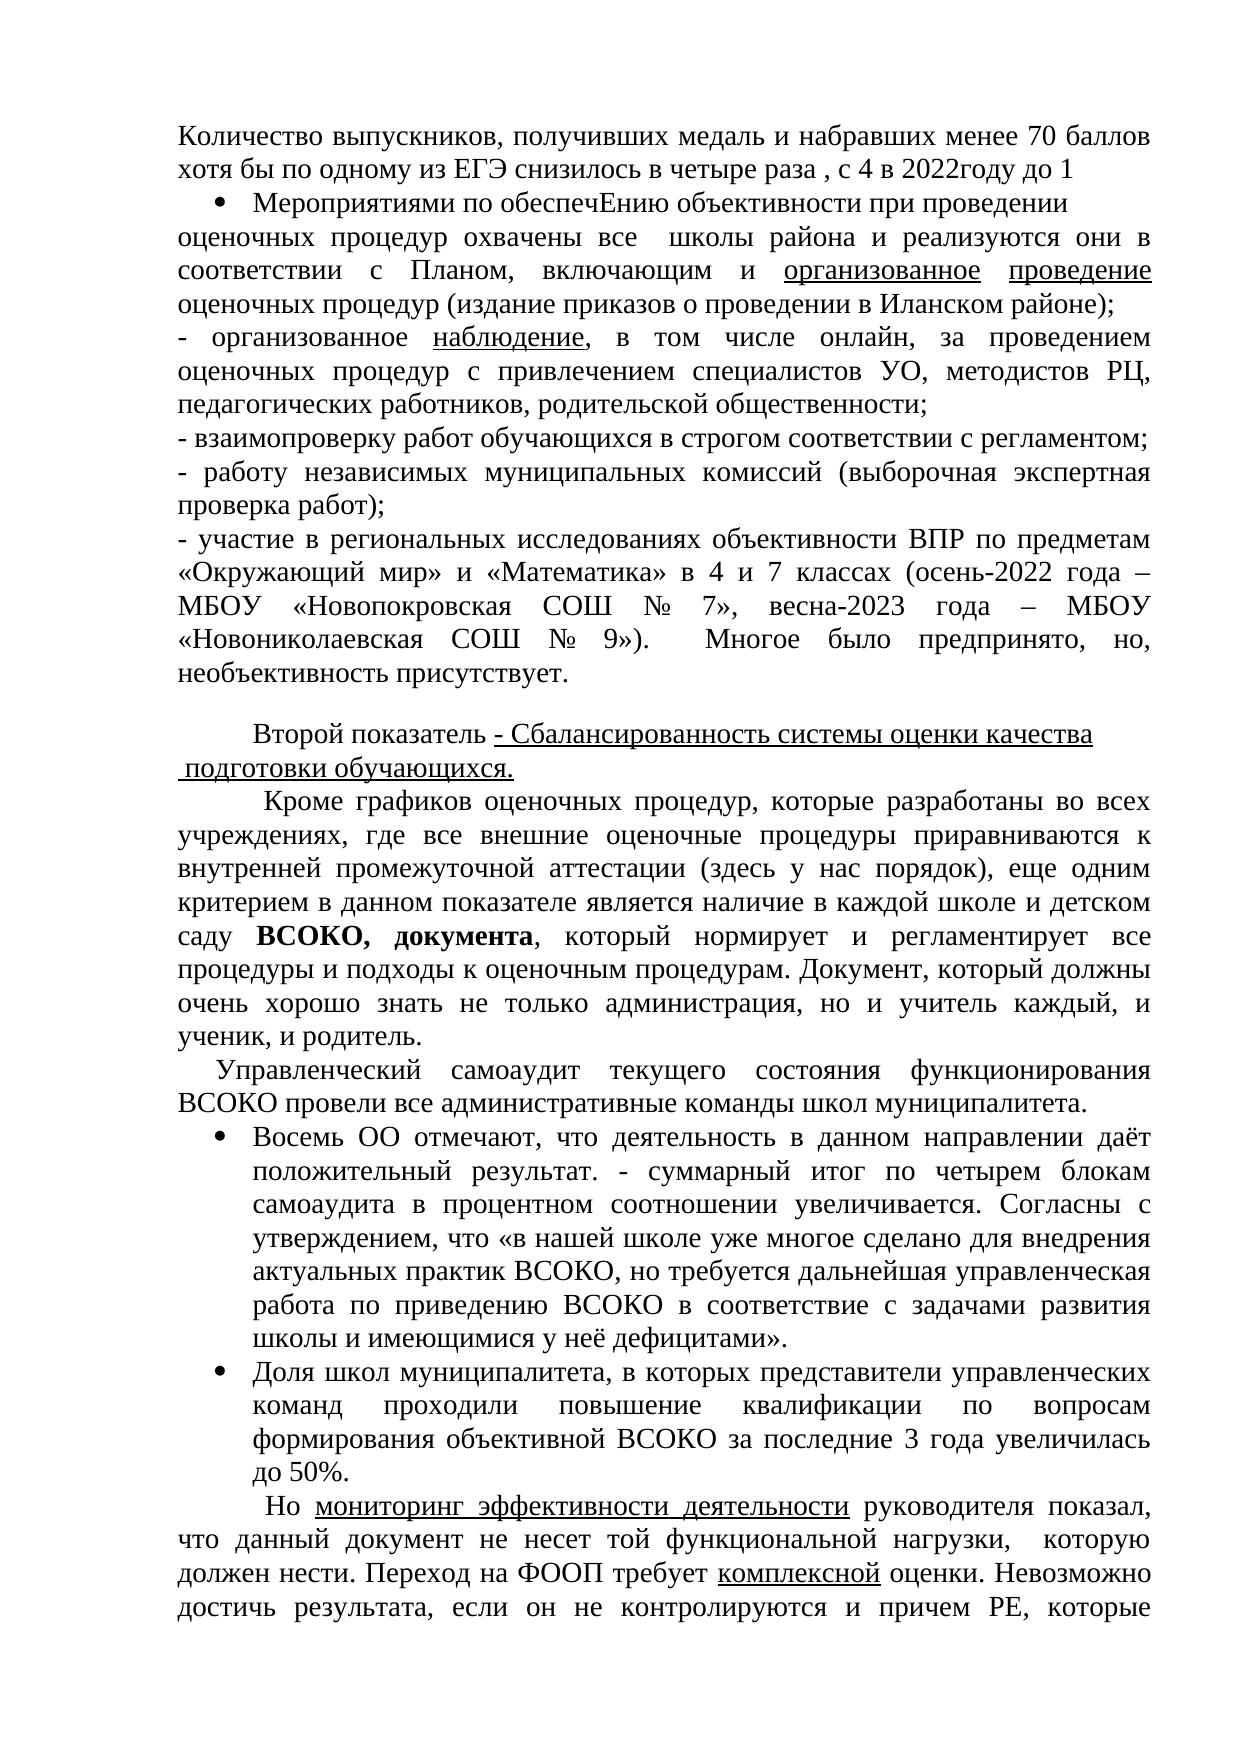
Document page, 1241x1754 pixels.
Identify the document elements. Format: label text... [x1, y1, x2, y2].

text - работу независимых муниципальных комиссий (выборочная экспертная проверка работ); [177, 454, 1152, 521]
list Восемь ОО отмечают, что деятельность в данном направлении даёт положительный результат. - суммарный итог по четырем блокам самоаудита в процентном соотношении увеличивается. Согласны с утверждением, что «в нашей школе уже многое сделано для внедрения актуальных практик ВСОКО, но требуется дальнейшая управленческая работа по приведению ВСОКО в соответствие с задачами развития школы и имеющимися у неё дефицитами». [215, 1119, 1152, 1354]
text Кроме графиков оценочных процедур, которые разработаны во всех учреждениях, где все внешние оценочные процедуры приравниваются к внутренней промежуточной аттестации (здесь у нас порядок), еще одним критерием в данном показателе является наличие в каждой школе и детском саду ВСОКО, документа, который нормирует и регламентирует все процедуры и подходы к оценочным процедурам. Документ, который должны очень хорошо знать не только администрация, но и учитель каждый, и ученик, и родитель. [177, 783, 1152, 1052]
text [177, 1488, 1152, 1622]
text - взаимопроверку работ обучающихся в строгом соответствии с регламентом; [177, 420, 1152, 454]
text подготовки обучающихся. [177, 750, 1152, 783]
text оценочных процедур охвачены все школы района и реализуются они в соответствии с Планом, включающим и организованное проведение оценочных процедур (издание приказов о проведении в Иланском районе); [177, 219, 1152, 319]
text Количество выпускников, получивших медаль и набравших менее 70 баллов хотя бы по одному из ЕГЭ снизилось в четыре раза , с 4 в 2022году до 1 [177, 118, 1152, 185]
list Мероприятиями по обеспечЕнию объективности при проведении [215, 185, 1152, 219]
text - организованное наблюдение, в том числе онлайн, за проведением оценочных процедур с привлечением специалистов УО, методистов РЦ, педагогических работников, родительской общественности; [177, 319, 1152, 420]
text Управленческий самоаудит текущего состояния функционирования ВСОКО провели все административные команды школ муниципалитета. [177, 1052, 1152, 1119]
list Доля школ муниципалитета, в которых представители управленческих команд проходили повышение квалификации по вопросам формирования объективной ВСОКО за последние 3 года увеличилась до 50%. [215, 1354, 1152, 1488]
text - участие в региональных исследованиях объективности ВПР по предметам «Окружающий мир» и «Математика» в 4 и 7 классах (осень-2022 года – МБОУ «Новопокровская СОШ № 7», весна-2023 года – МБОУ «Новониколаевская СОШ № 9»). Многое было предпринято, но, необъективность присутствует. [177, 521, 1152, 688]
text Второй показатель - Сбалансированность системы оценки качества [252, 716, 1152, 750]
